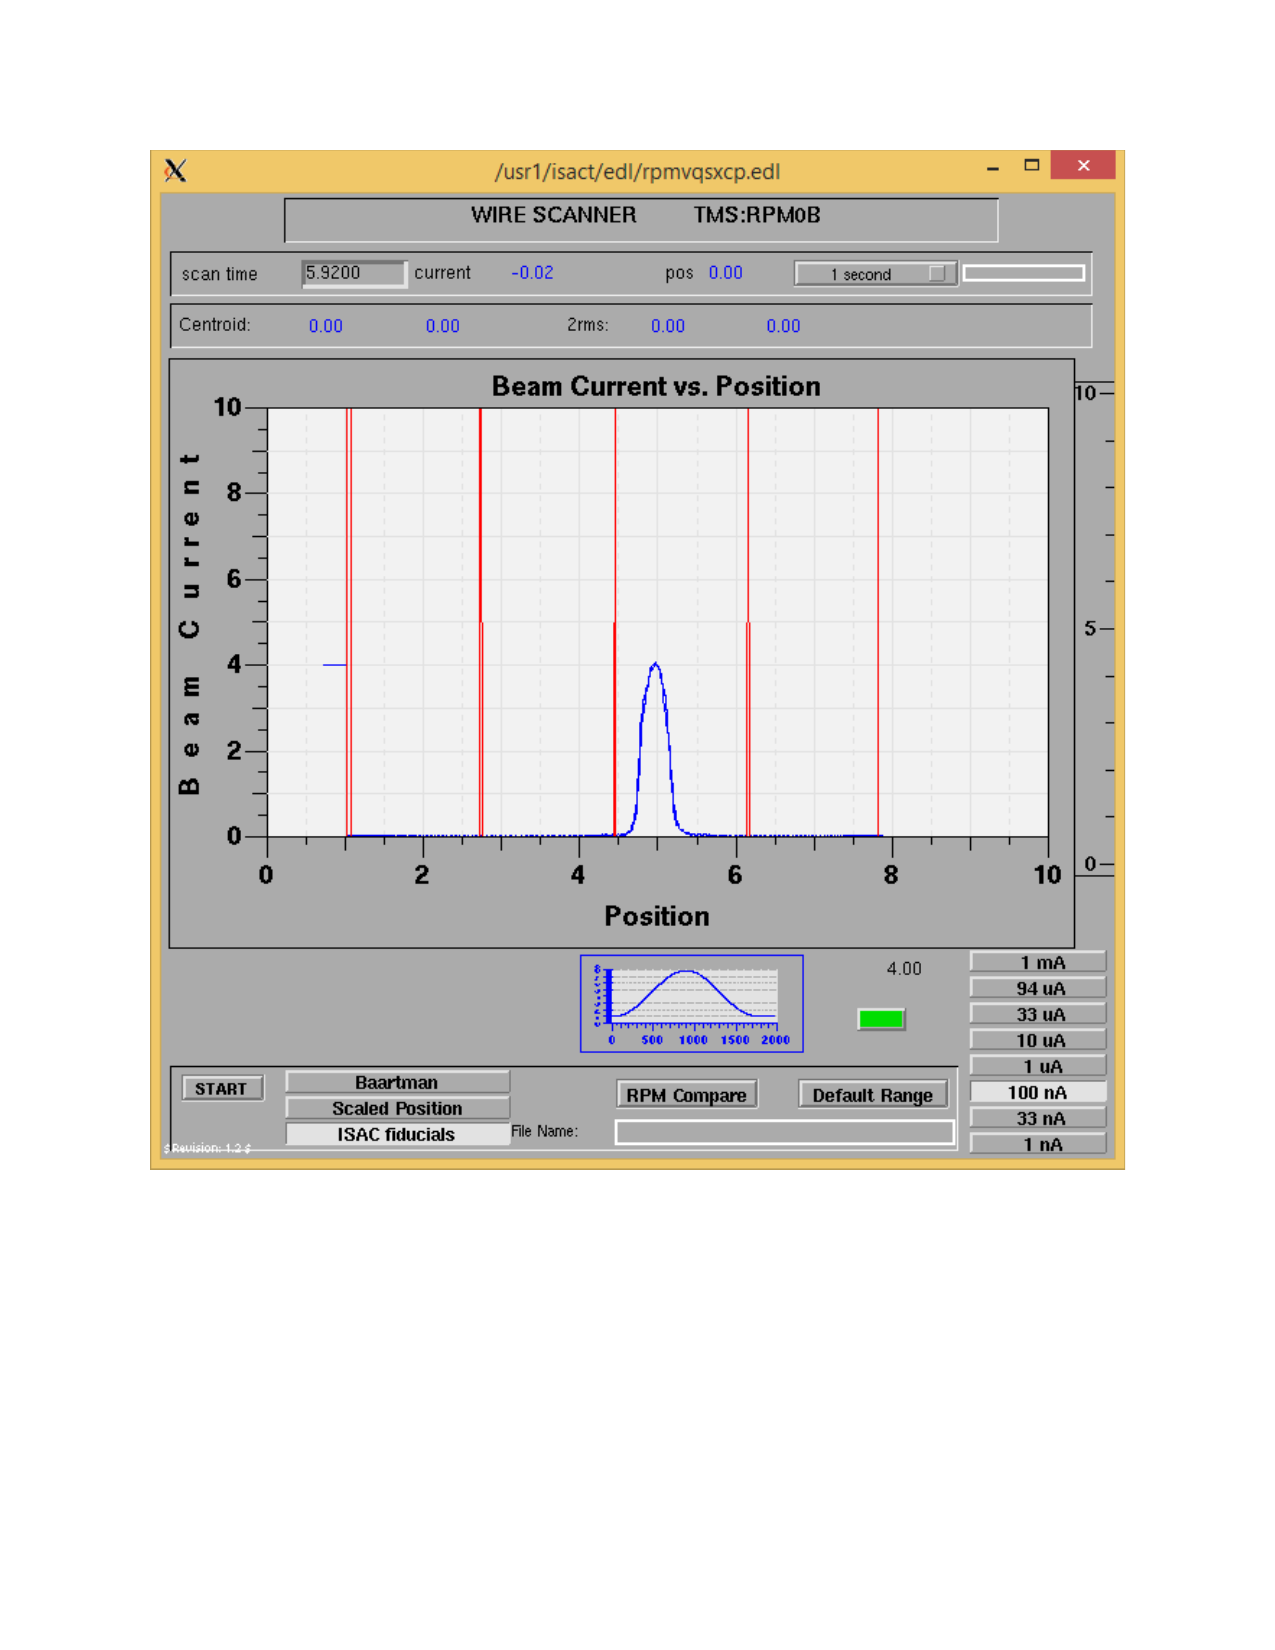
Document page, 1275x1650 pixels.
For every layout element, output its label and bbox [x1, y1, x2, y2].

picture [150, 150, 1125, 1170]
